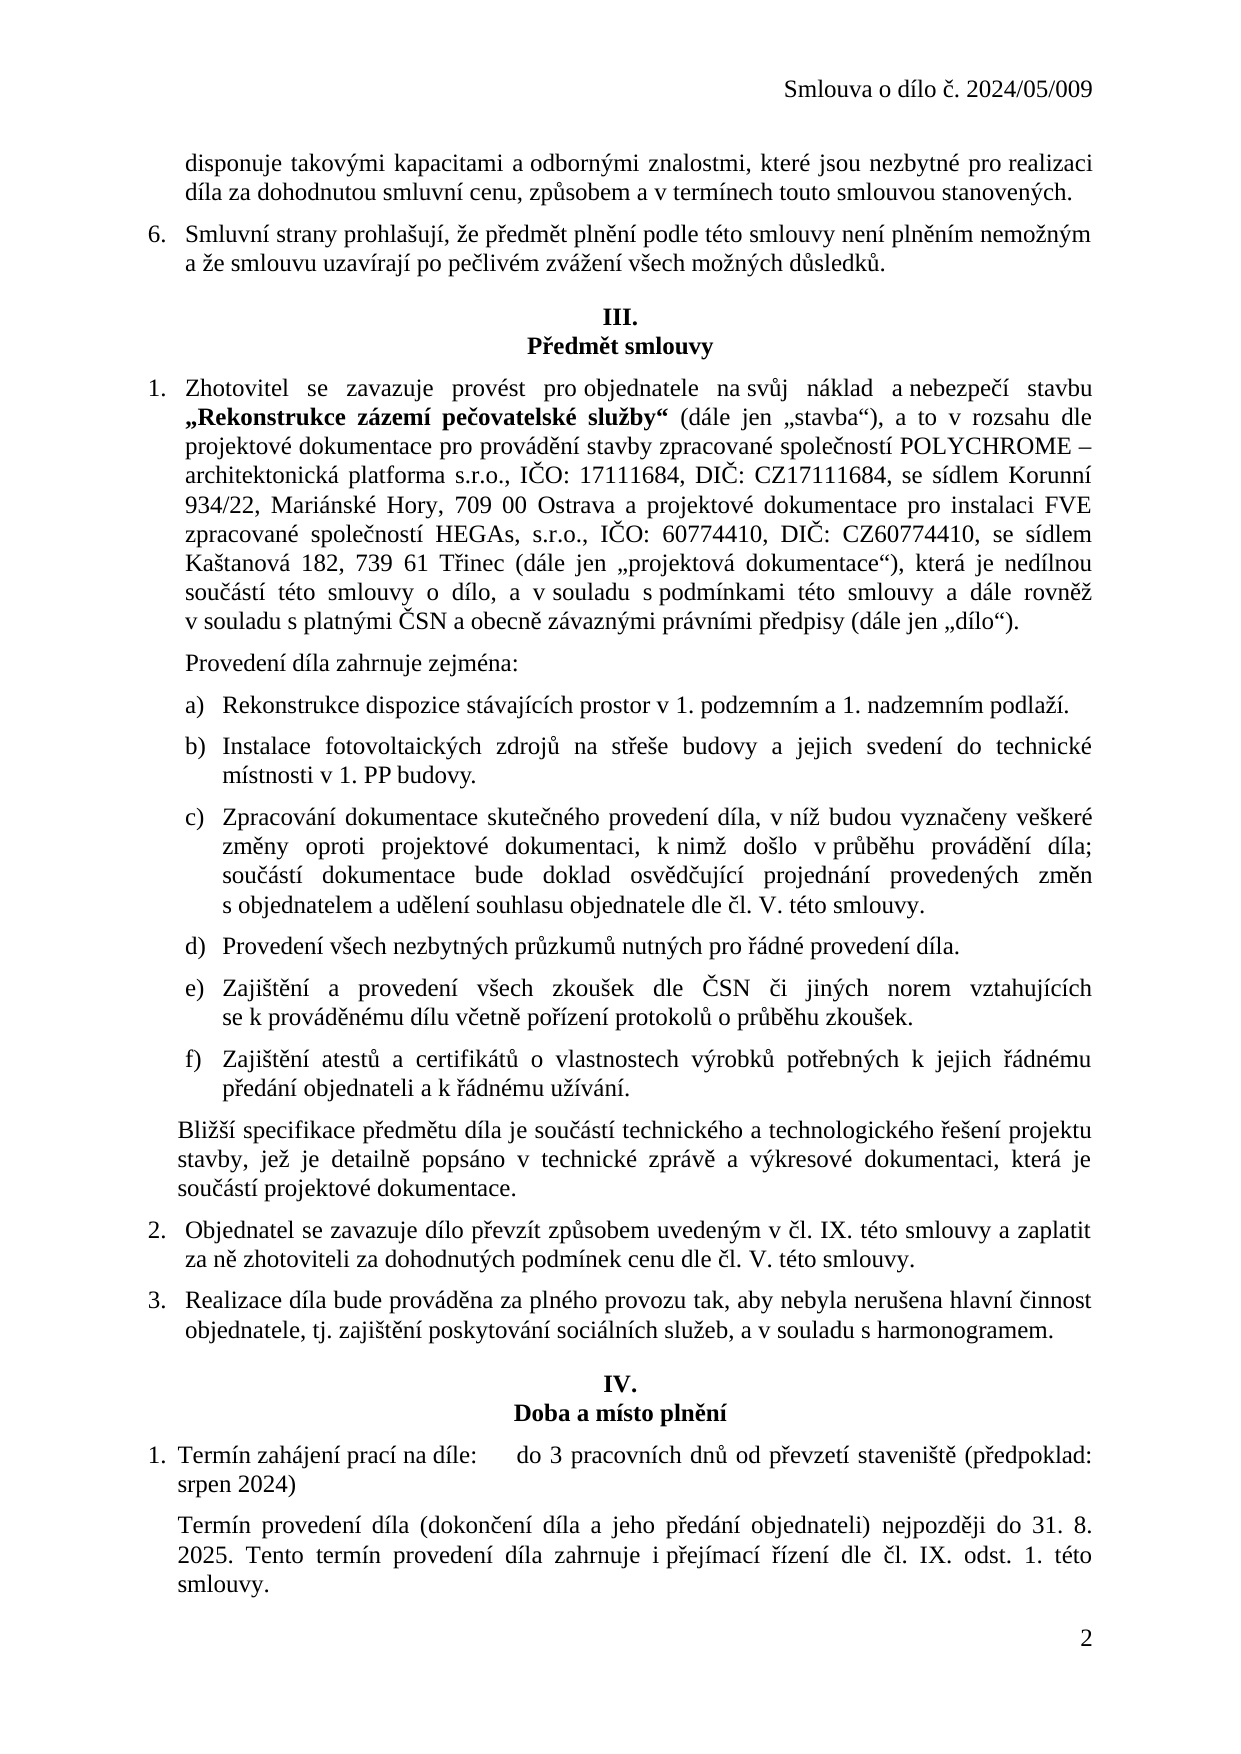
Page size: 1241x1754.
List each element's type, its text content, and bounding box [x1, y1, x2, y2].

list Zhotovitel se zavazuje provést pro objednatele na svůj náklad a nebezpečí stavbu „Rekonstrukce zázemí pečovatelské služby“ (dále jen „stavba“), a to v rozsahu dle projektové dokumentace pro provádění stavby zpracované společností POLYCHROME – architektonická platforma s.r.o., IČO: 17111684, DIČ: CZ17111684, se sídlem Korunní 934/22, Mariánské Hory, 709 00 Ostrava a projektové dokumentace pro instalaci FVE zpracované společností HEGAs, s.r.o., IČO: 60774410, DIČ: CZ60774410, se sídlem Kaštanová 182, 739 61 Třinec (dále jen „projektová dokumentace“), která je nedílnou součástí této smlouvy o dílo, a v souladu s podmínkami této smlouvy a dále rovněž v souladu s platnými ČSN a obecně závaznými právními předpisy (dále jen „dílo“). [148, 373, 1093, 635]
list Provedení všech nezbytných průzkumů nutných pro řádné provedení díla. [185, 931, 1093, 960]
list Realizace díla bude prováděna za plného provozu tak, aby nebyla nerušena hlavní činnost objednatele, tj. zajištění poskytování sociálních služeb, a v souladu s harmonogramem. [148, 1285, 1093, 1343]
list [148, 148, 1093, 206]
list Instalace fotovoltaických zdrojů na střeše budovy a jejich svedení do technické místnosti v 1. PP budovy. [185, 731, 1093, 789]
list Smluvní strany prohlašují, že předmět plnění podle této smlouvy není plněním nemožným a že smlouvu uzavírají po pečlivém zvážení všech možných důsledků. [148, 218, 1093, 277]
list Rekonstrukce dispozice stávajících prostor v 1. podzemním a 1. nadzemním podlaží. [185, 689, 1093, 718]
text III. Předmět smlouvy [148, 302, 1093, 360]
list Zajištění atestů a certifikátů o vlastnostech výrobků potřebných k jejich řádnému předání objednateli a k řádnému užívání. [185, 1043, 1093, 1102]
list Objednatel se zavazuje dílo převzít způsobem uvedeným v čl. IX. této smlouvy a zaplatit za ně zhotoviteli za dohodnutých podmínek cenu dle čl. V. této smlouvy. [148, 1214, 1093, 1273]
text Termín provedení díla (dokončení díla a jeho předání objednateli) nejpozději do 31. 8. 2025. Tento termín provedení díla zahrnuje i přejímací řízení dle čl. IX. odst. 1. této smlouvy. [177, 1510, 1093, 1598]
text Provedení díla zahrnuje zejména: [185, 648, 1093, 677]
list Termín zahájení prací na díle: do 3 pracovních dnů od převzetí staveniště (předpoklad: srpen 2024) [148, 1439, 1093, 1498]
text IV. Doba a místo plnění [148, 1368, 1093, 1427]
list Zpracování dokumentace skutečného provedení díla, v níž budou vyznačeny veškeré změny oproti projektové dokumentaci, k nimž došlo v průběhu provádění díla; součástí dokumentace bude doklad osvědčující projednání provedených změn s objednatelem a udělení souhlasu objednatele dle čl. V. této smlouvy. [185, 802, 1093, 918]
list Zajištění a provedení všech zkoušek dle ČSN či jiných norem vztahujících se k prováděnému dílu včetně pořízení protokolů o průběhu zkoušek. [185, 973, 1093, 1031]
text Bližší specifikace předmětu díla je součástí technického a technologického řešení projektu stavby, jež je detailně popsáno v technické zprávě a výkresové dokumentaci, která je součástí projektové dokumentace. [177, 1114, 1093, 1202]
